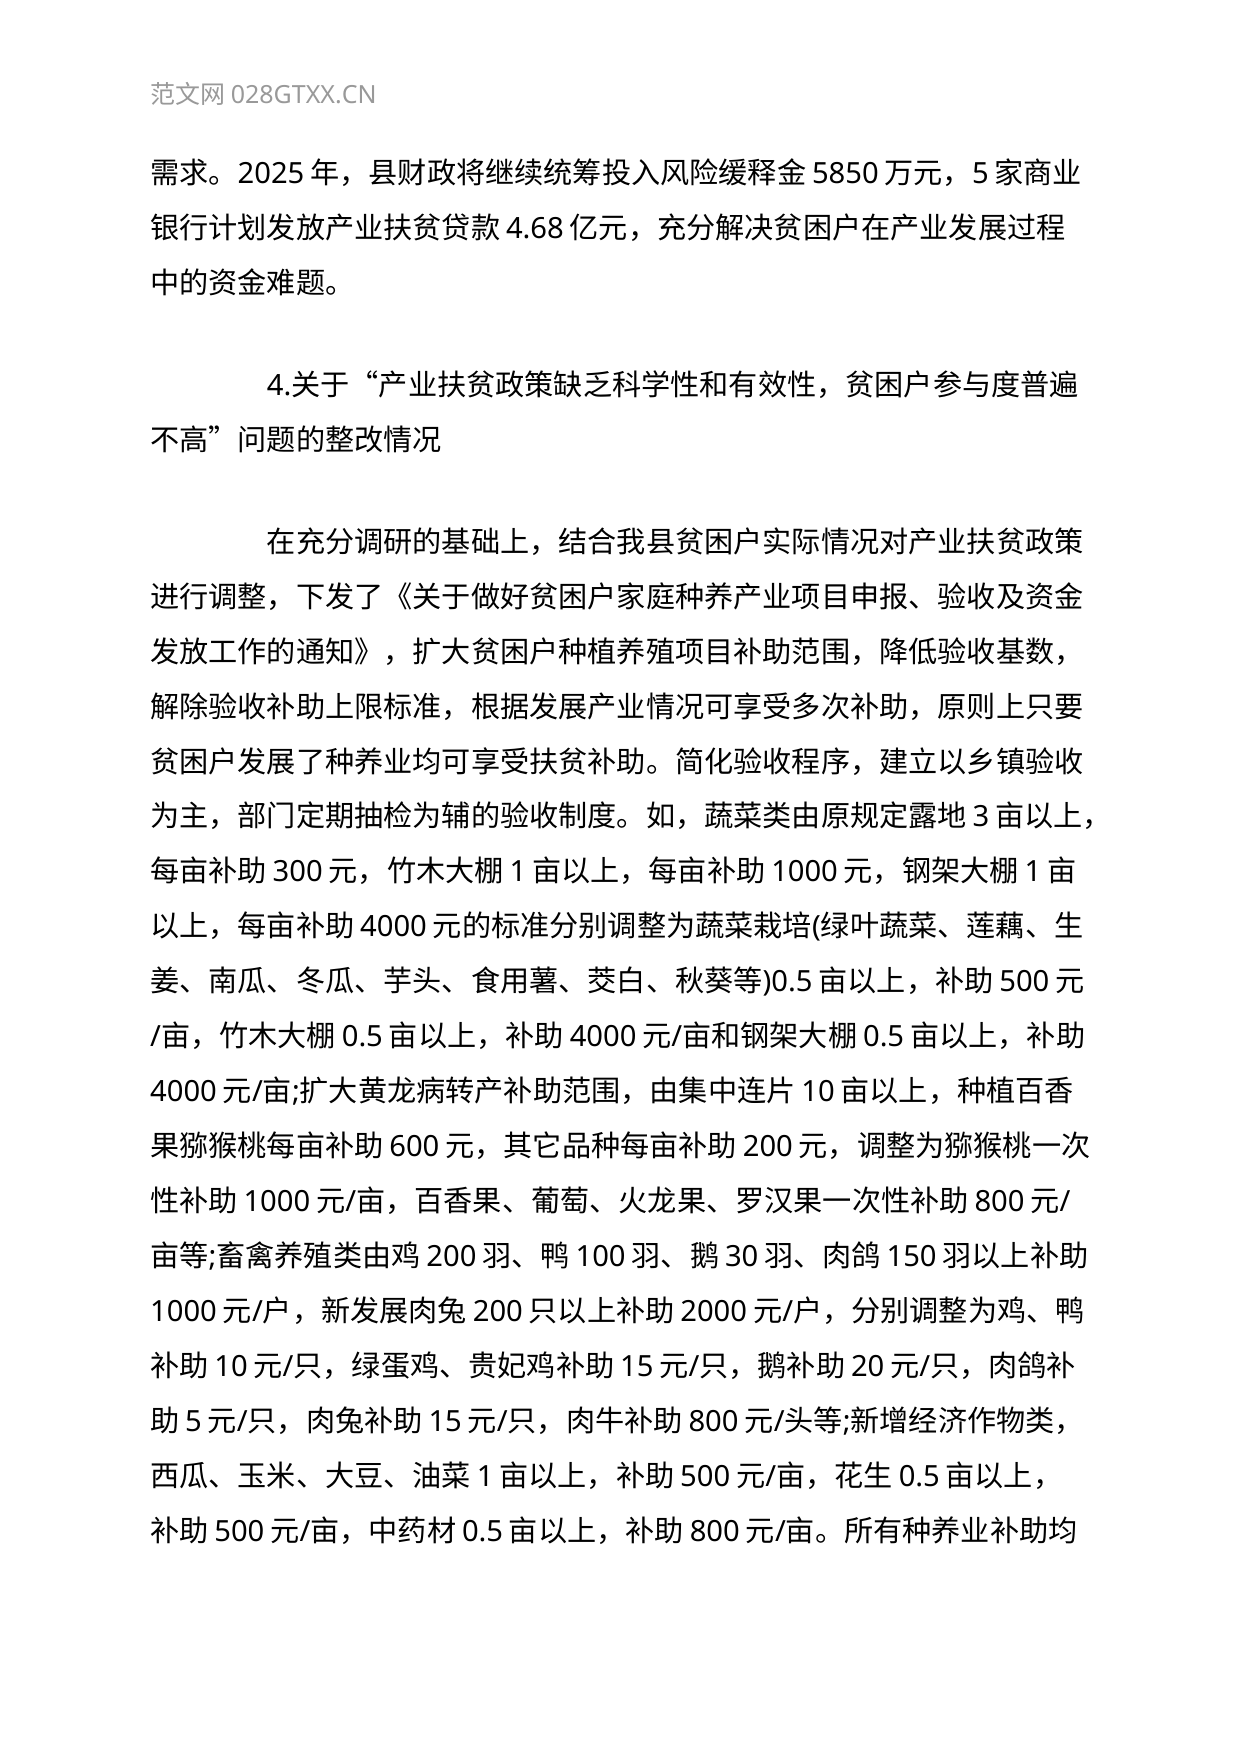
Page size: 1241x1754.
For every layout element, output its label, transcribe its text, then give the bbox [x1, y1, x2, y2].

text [150, 518, 1090, 1550]
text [150, 150, 1090, 302]
text 4.关于“产业扶贫政策缺乏科学性和有效性，贫困户参与度普遍不高”问题的整改情况 [150, 362, 1090, 459]
